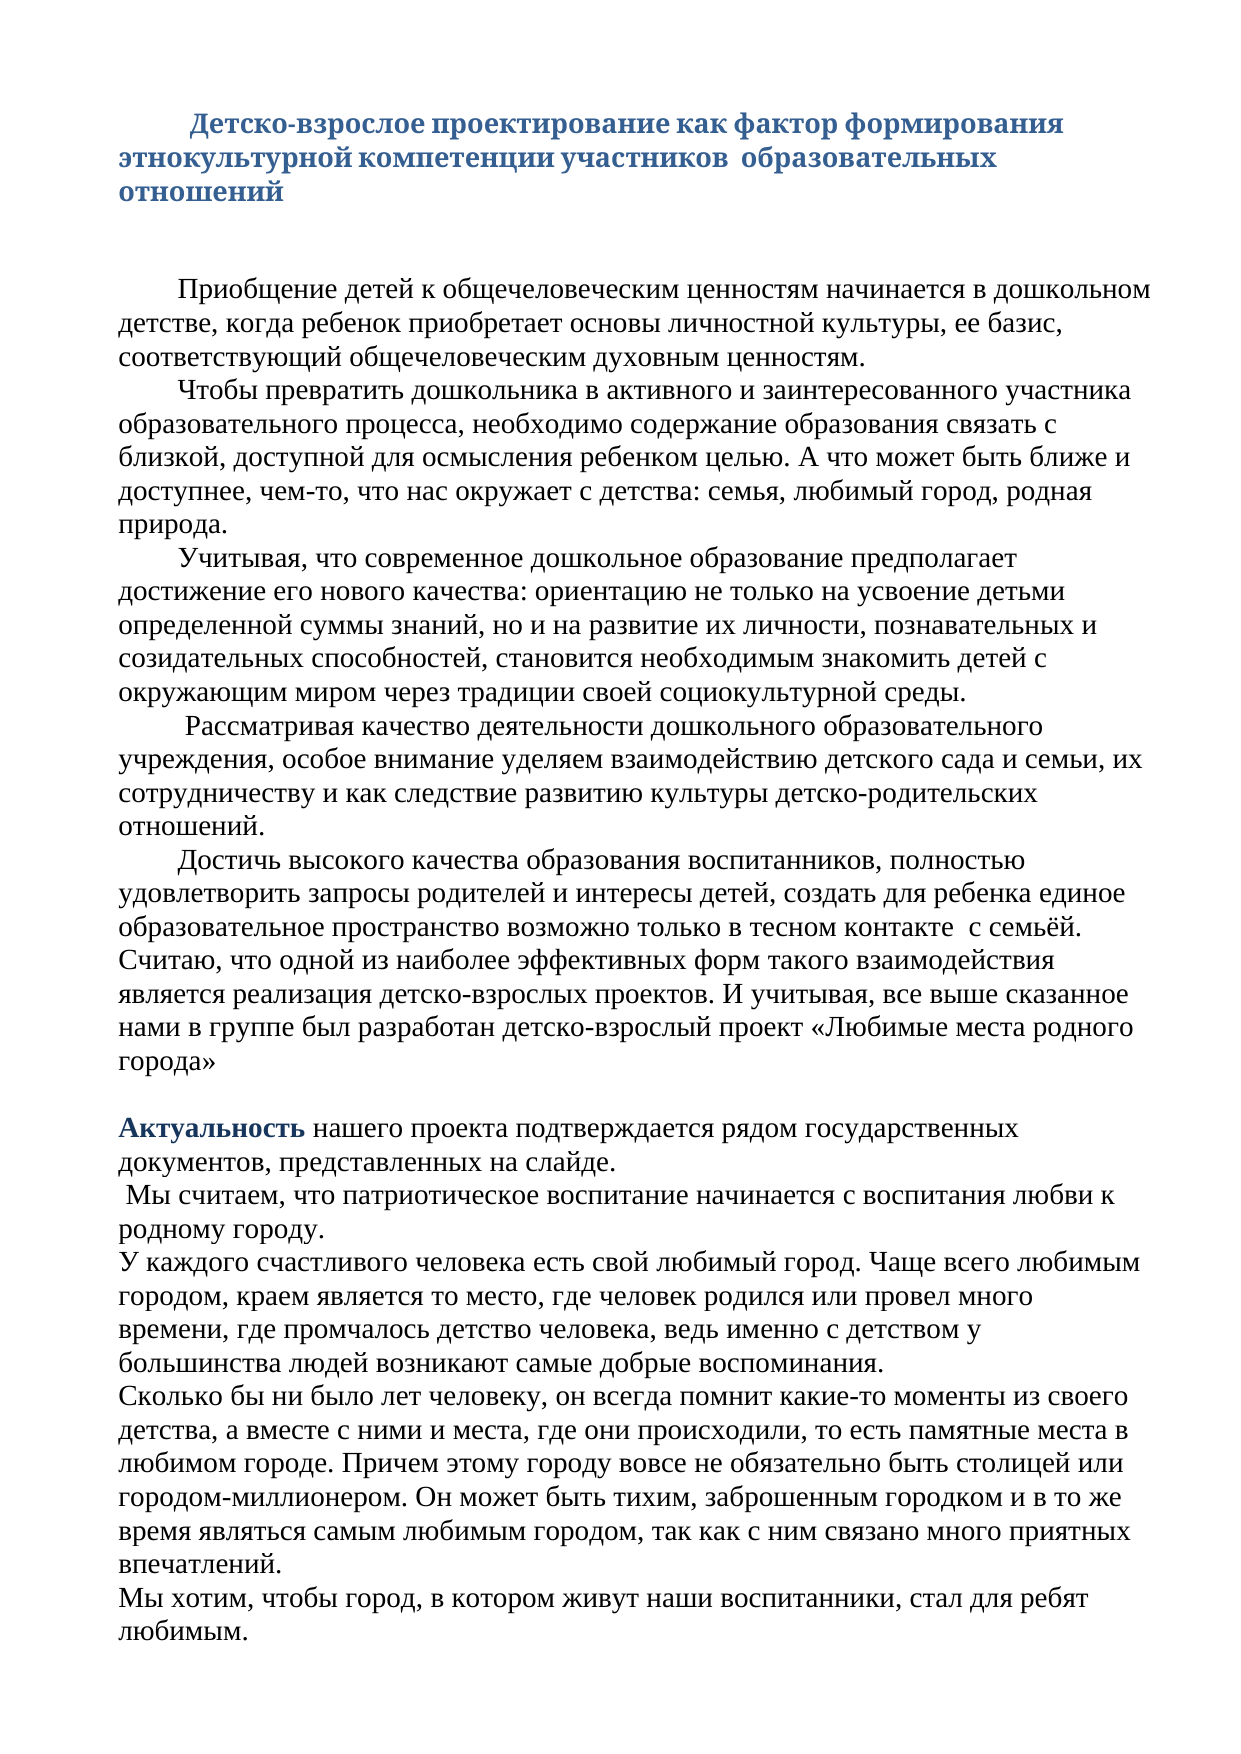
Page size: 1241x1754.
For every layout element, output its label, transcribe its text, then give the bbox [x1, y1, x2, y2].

subtitle Детско-взрослое проектирование как фактор формирования этнокультурной компетенции участников образовательных отношений [118, 109, 1152, 208]
text Рассматривая качество деятельности дошкольного образовательного учреждения, особое внимание уделяем взаимодействию детского сада и семьи, их сотрудничеству и как следствие развитию культуры детско-родительских отношений. [118, 708, 1152, 842]
text Учитывая, что современное дошкольное образование предполагает достижение его нового качества: ориентацию не только на усвоение детьми определенной суммы знаний, но и на развитие их личности, познавательных и созидательных способностей, становится необходимым знакомить детей с окружающим миром через традиции своей социокультурной среды. [118, 540, 1152, 708]
text Сколько бы ни было лет человеку, он всегда помнит какие-то моменты из своего детства, а вместе с ними и места, где они происходили, то есть памятные места в любимом городе. Причем этому городу вовсе не обязательно быть столицей или городом-миллионером. Он может быть тихим, заброшенным городком и в то же время являться самым любимым городом, так как с ним связано много приятных впечатлений. [118, 1378, 1152, 1580]
text Мы считаем, что патриотическое воспитание начинается с воспитания любви к родному городу. [325, 1177, 1152, 1244]
text Актуальность нашего проекта подтверждается рядом государственных документов, представленных на слайде. [617, 1110, 1152, 1177]
text Мы хотим, чтобы город, в котором живут наши воспитанники, стал для ребят любимым. [249, 1580, 1152, 1647]
text У каждого счастливого человека есть свой любимый город. Чаще всего любимым городом, краем является то место, где человек родился или провел много времени, где промчалось детство человека, ведь именно с детством у большинства людей возникают самые добрые воспоминания. [885, 1244, 1152, 1378]
text Чтобы превратить дошкольника в активного и заинтересованного участника образовательного процесса, необходимо содержание образования связать с близкой, доступной для осмысления ребенком целью. А что может быть ближе и доступнее, чем-то, что нас окружает с детства: семья, любимый город, родная природа. [118, 372, 1152, 540]
text Приобщение детей к общечеловеческим ценностям начинается в дошкольном детстве, когда ребенок приобретает основы личностной культуры, ее базис, соответствующий общечеловеческим духовным ценностям. [118, 272, 1152, 372]
text Достичь высокого качества образования воспитанников, полностью удовлетворить запросы родителей и интересы детей, создать для ребенка единое образовательное пространство возможно только в тесном контакте с семьёй. Считаю, что одной из наиболее эффективных форм такого взаимодействия является реализация детско-взрослых проектов. И учитывая, все выше сказанное нами в группе был разработан детско-взрослый проект «Любимые места родного города» [118, 842, 1152, 1077]
